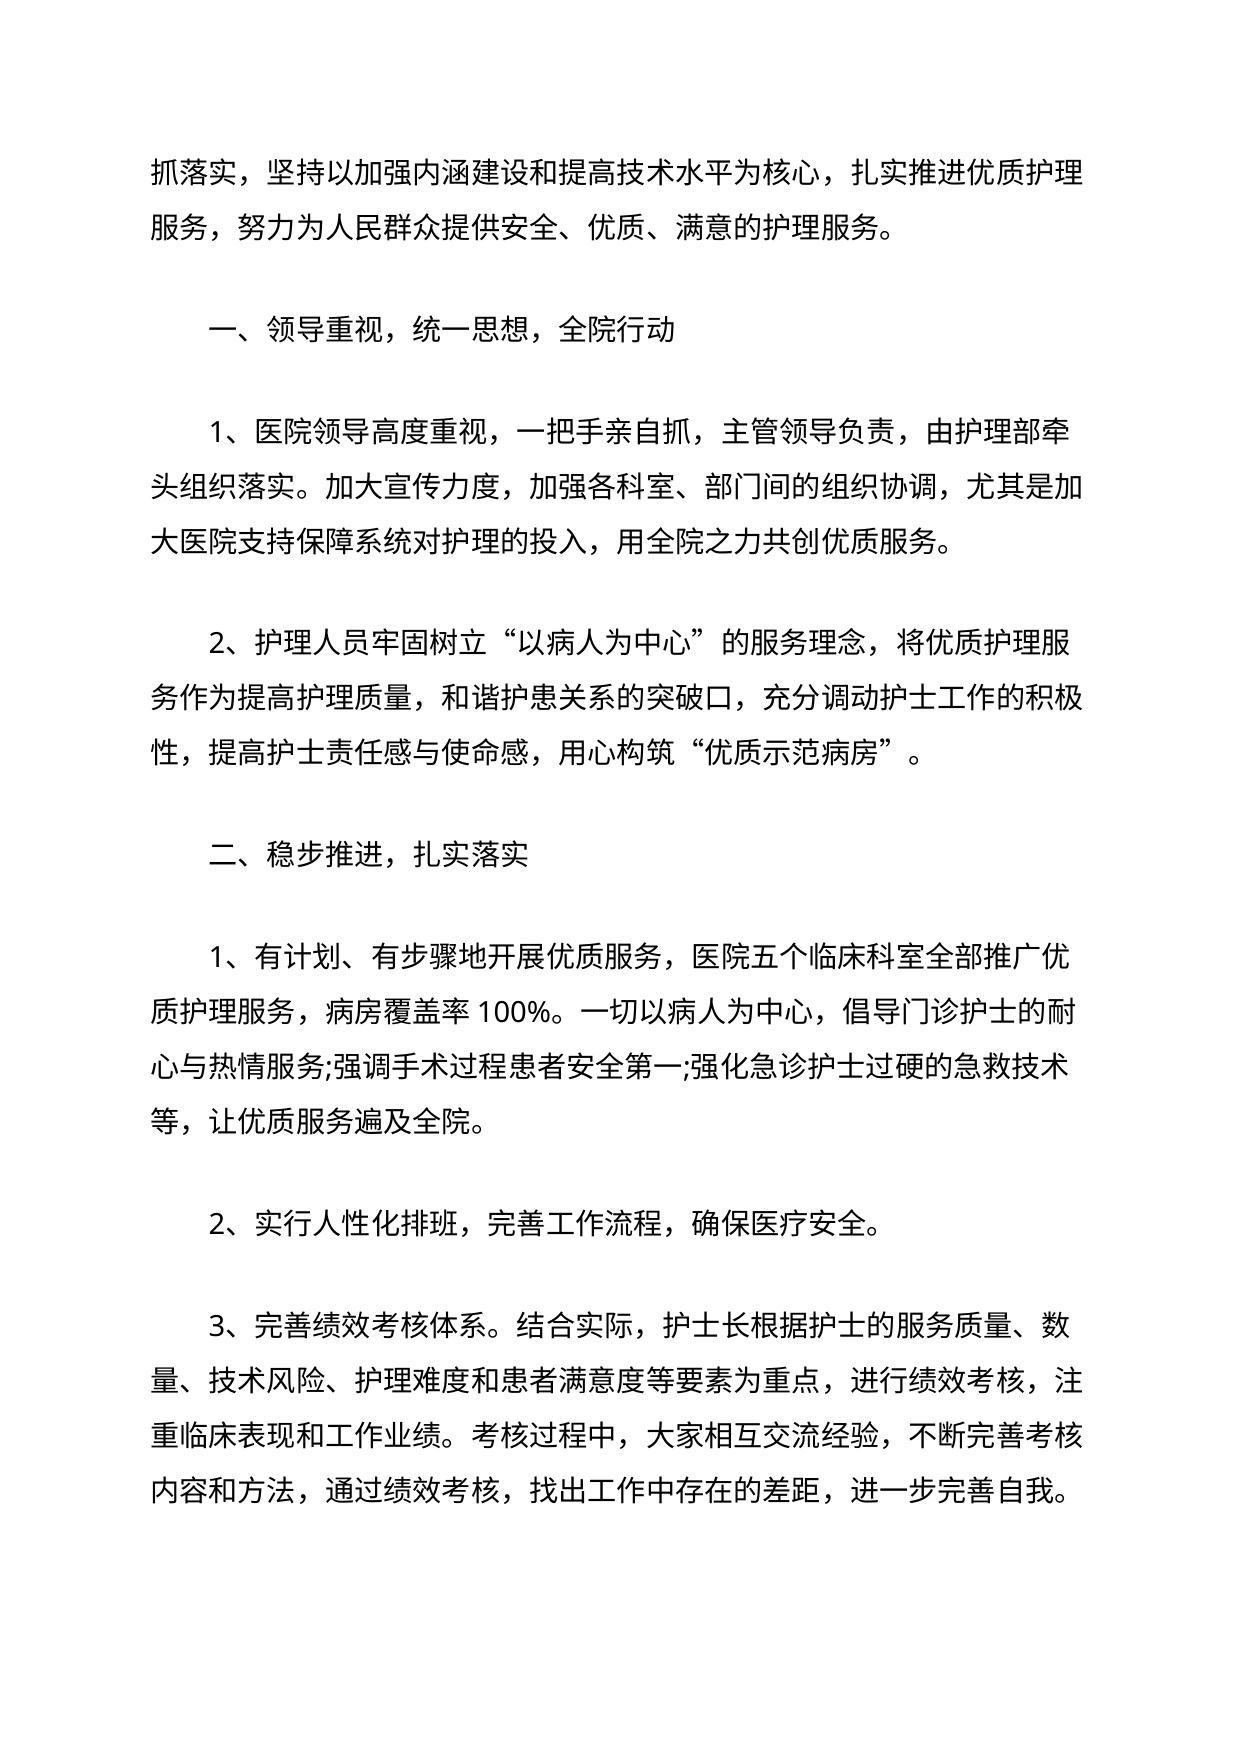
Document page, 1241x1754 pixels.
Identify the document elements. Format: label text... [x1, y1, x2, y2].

text 2、实行人性化排班，完善工作流程，确保医疗安全。 [150, 1200, 1090, 1243]
text 二、稳步推进，扎实落实 [150, 832, 1090, 874]
text 3、完善绩效考核体系。结合实际，护士长根据护士的服务质量、数量、技术风险、护理难度和患者满意度等要素为重点，进行绩效考核，注重临床表现和工作业绩。考核过程中，大家相互交流经验，不断完善考核内容和方法，通过绩效考核，找出工作中存在的差距，进一步完善自我。 [150, 1302, 1090, 1509]
text 1、有计划、有步骤地开展优质服务，医院五个临床科室全部推广优质护理服务，病房覆盖率100%。一切以病人为中心，倡导门诊护士的耐心与热情服务;强调手术过程患者安全第一;强化急诊护士过硬的急救技术等，让优质服务遍及全院。 [150, 933, 1090, 1141]
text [150, 150, 1090, 247]
text 2、护理人员牢固树立“以病人为中心”的服务理念，将优质护理服务作为提高护理质量，和谐护患关系的突破口，充分调动护士工作的积极性，提高护士责任感与使命感，用心构筑“优质示范病房”。 [150, 620, 1090, 772]
text 1、医院领导高度重视，一把手亲自抓，主管领导负责，由护理部牵头组织落实。加大宣传力度，加强各科室、部门间的组织协调，尤其是加大医院支持保障系统对护理的投入，用全院之力共创优质服务。 [150, 408, 1090, 561]
text 一、领导重视，统一思想，全院行动 [150, 307, 1090, 349]
